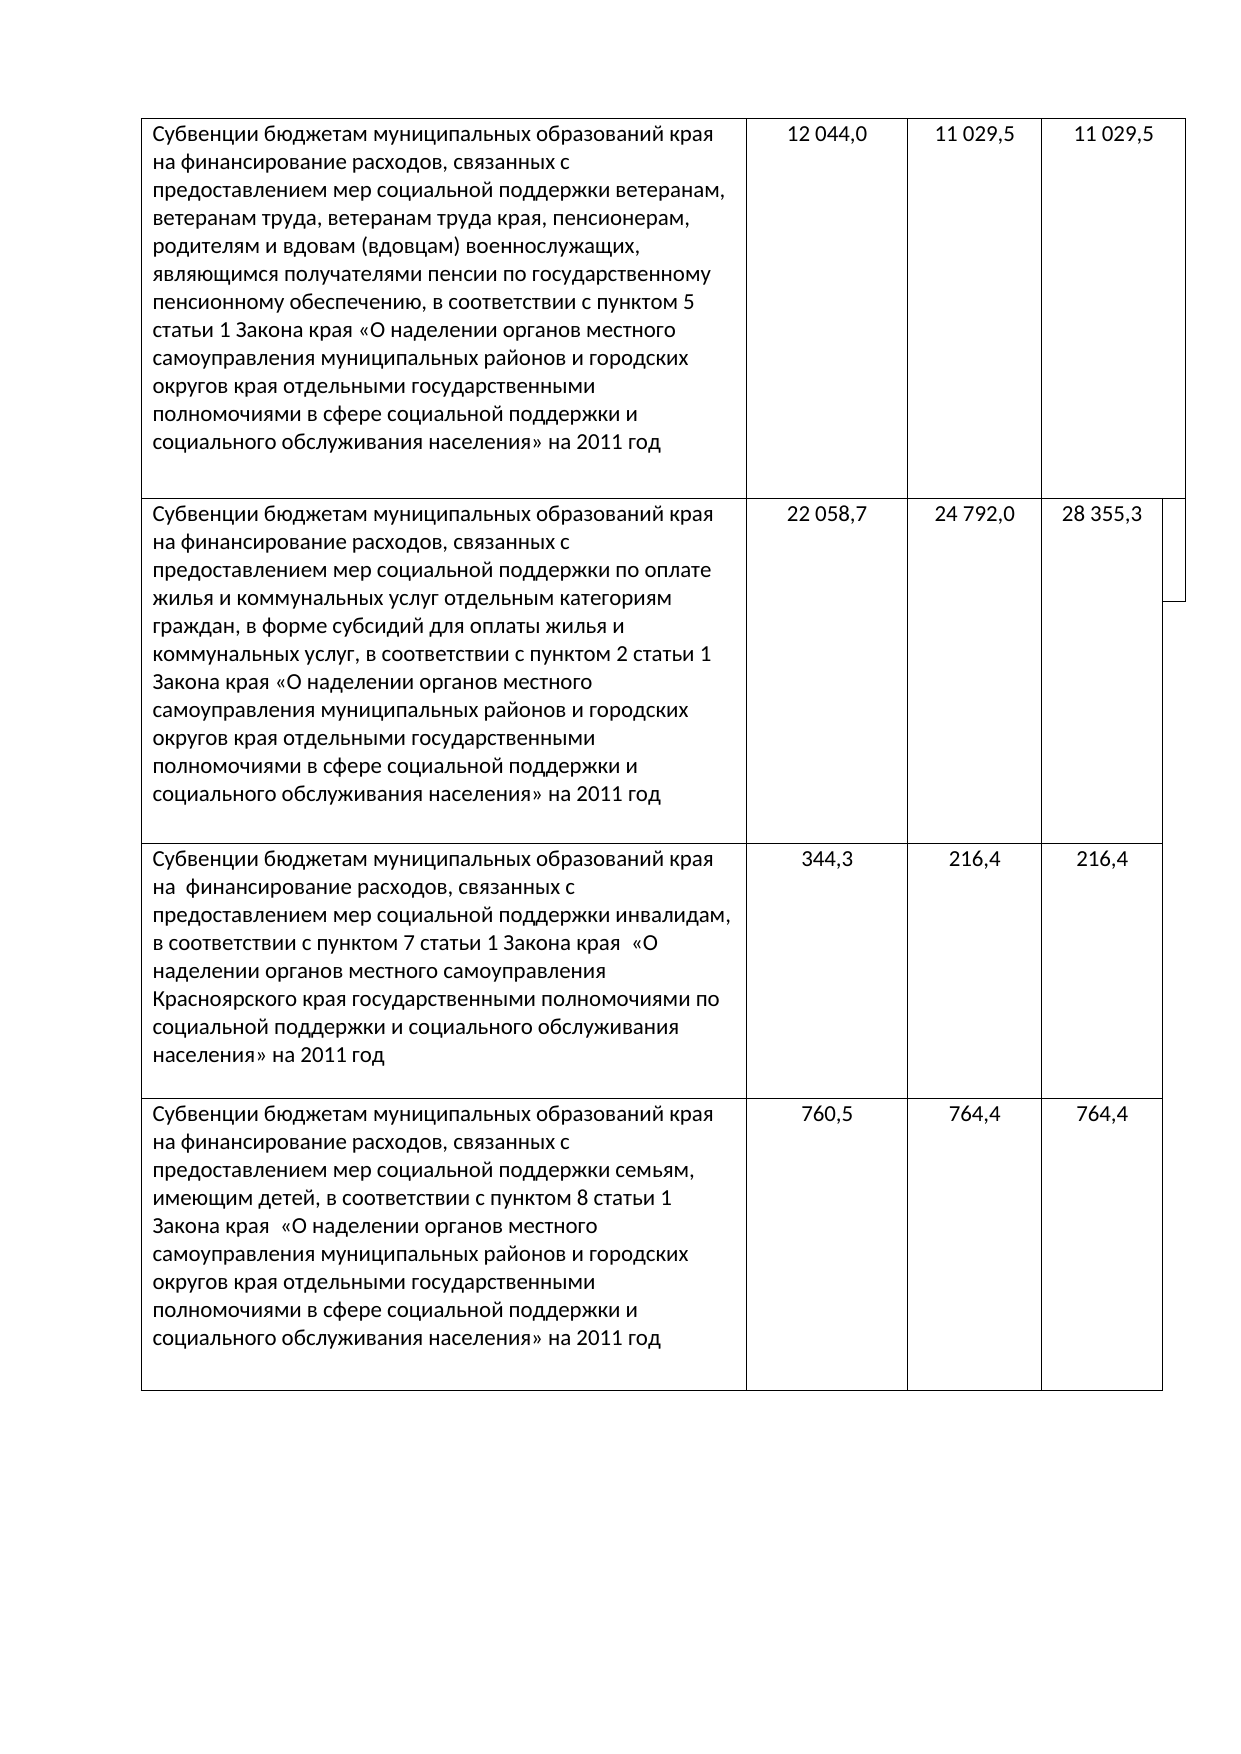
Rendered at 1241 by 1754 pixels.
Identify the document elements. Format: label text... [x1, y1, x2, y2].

table_cell Субвенции бюджетам муниципальных образований края на финансирование расходов, связанных с предоставлением мер социальной поддержки инвалидам, в соответствии с пунктом 7 статьи 1 Закона края «О наделении органов местного самоуправления Красноярского края государственными полномочиями по социальной поддержки и социального обслуживания населения» на 2011 год [142, 844, 746, 1098]
table_cell 764,4 [908, 1099, 1041, 1390]
table_cell 11 029,5 [1042, 119, 1185, 498]
table_cell 344,3 [747, 844, 907, 1098]
table_cell 22 058,7 [747, 499, 907, 843]
table_cell 28 355,3 [1042, 499, 1162, 843]
table_cell 216,4 [908, 844, 1041, 1098]
table_cell Субвенции бюджетам муниципальных образований края на финансирование расходов, связанных с предоставлением мер социальной поддержки по оплате жилья и коммунальных услуг отдельным категориям граждан, в форме субсидий для оплаты жилья и коммунальных услуг, в соответствии с пунктом 2 статьи 1 Закона края «О наделении органов местного самоуправления муниципальных районов и городских округов края отдельными государственными полномочиями в сфере социальной поддержки и социального обслуживания населения» на 2011 год [142, 499, 746, 843]
table_cell 12 044,0 [747, 119, 907, 498]
table_cell 24 792,0 [908, 499, 1041, 843]
table_cell 216,4 [1042, 844, 1162, 1098]
table_cell Субвенции бюджетам муниципальных образований края на финансирование расходов, связанных с предоставлением мер социальной поддержки семьям, имеющим детей, в соответствии с пунктом 8 статьи 1 Закона края «О наделении органов местного самоуправления муниципальных районов и городских округов края отдельными государственными полномочиями в сфере социальной поддержки и социального обслуживания населения» на 2011 год [142, 1099, 746, 1390]
table_cell [1163, 499, 1185, 601]
table_cell Субвенции бюджетам муниципальных образований края на финансирование расходов, связанных с предоставлением мер социальной поддержки ветеранам, ветеранам труда, ветеранам труда края, пенсионерам, родителям и вдовам (вдовцам) военнослужащих, являющимся получателями пенсии по государственному пенсионному обеспечению, в соответствии с пунктом 5 статьи 1 Закона края «О наделении органов местного самоуправления муниципальных районов и городских округов края отдельными государственными полномочиями в сфере социальной поддержки и социального обслуживания населения» на 2011 год [142, 119, 746, 498]
table_cell 760,5 [747, 1099, 907, 1390]
table_cell 11 029,5 [908, 119, 1041, 498]
table_cell 764,4 [1042, 1099, 1162, 1390]
